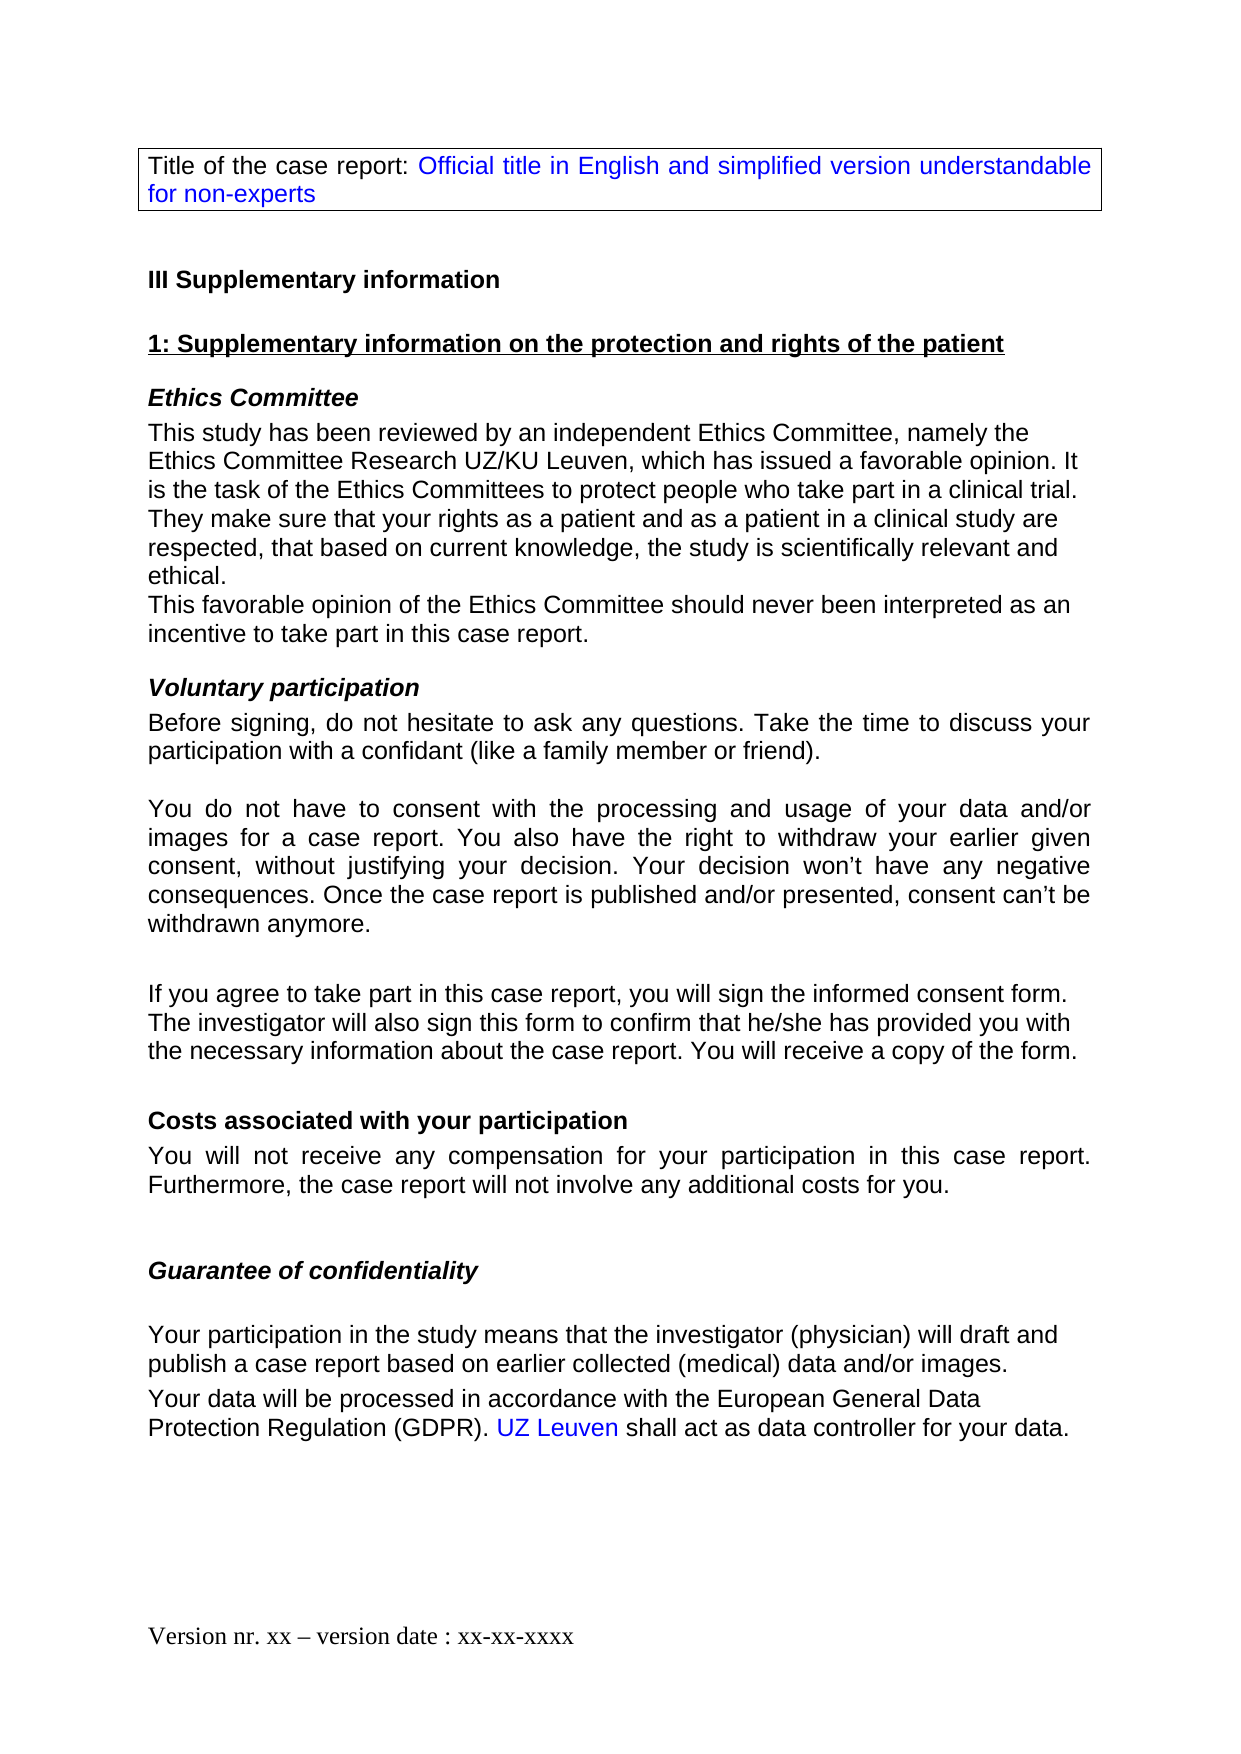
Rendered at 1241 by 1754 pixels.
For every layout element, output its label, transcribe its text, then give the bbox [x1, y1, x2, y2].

text Before signing, do not hesitate to ask any questions. Take the time to discuss your participation with a confidant (like a family member or friend). [148, 708, 1093, 765]
subtitle Ethics Committee [148, 383, 1093, 411]
subtitle Voluntary participation [148, 673, 1093, 701]
subtitle III Supplementary information [148, 265, 1093, 294]
text You do not have to consent with the processing and usage of your data and/or images for a case report. You also have the right to withdraw your earlier given consent, without justifying your decision. Your decision won’t have any negative consequences. Once the case report is published and/or presented, consent can’t be withdrawn anymore. [148, 794, 1093, 938]
text If you agree to take part in this case report, you will sign the informed consent form. The investigator will also sign this form to confirm that he/she has provided you with the necessary information about the case report. You will receive a copy of the form. [148, 979, 1093, 1065]
text Your participation in the study means that the investigator (physician) will draft and publish a case report based on earlier collected (medical) data and/or images. [148, 1320, 1093, 1378]
text This study has been reviewed by an independent Ethics Committee, namely the Ethics Committee Research UZ/KU Leuven, which has issued a favorable opinion. It is the task of the Ethics Committees to protect people who take part in a clinical trial. They make sure that your rights as a patient and as a patient in a clinical study are respected, that based on current knowledge, the study is scientifically relevant and ethical. This favorable opinion of the Ethics Committee should never been interpreted as an incentive to take part in this case report. [148, 418, 1093, 648]
text You will not receive any compensation for your participation in this case report. Furthermore, the case report will not involve any additional costs for you. [148, 1141, 1093, 1199]
text 1: Supplementary information on the protection and rights of the patient [148, 329, 1093, 358]
text Guarantee of confidentiality [148, 1256, 1093, 1285]
text Costs associated with your participation [148, 1106, 1093, 1135]
text Your data will be processed in accordance with the European General Data Protection Regulation (GDPR). UZ Leuven shall act as data controller for your data. [148, 1384, 1093, 1441]
text Title of the case report: Official title in English and simplified version understandable for non-experts [139, 149, 1101, 210]
